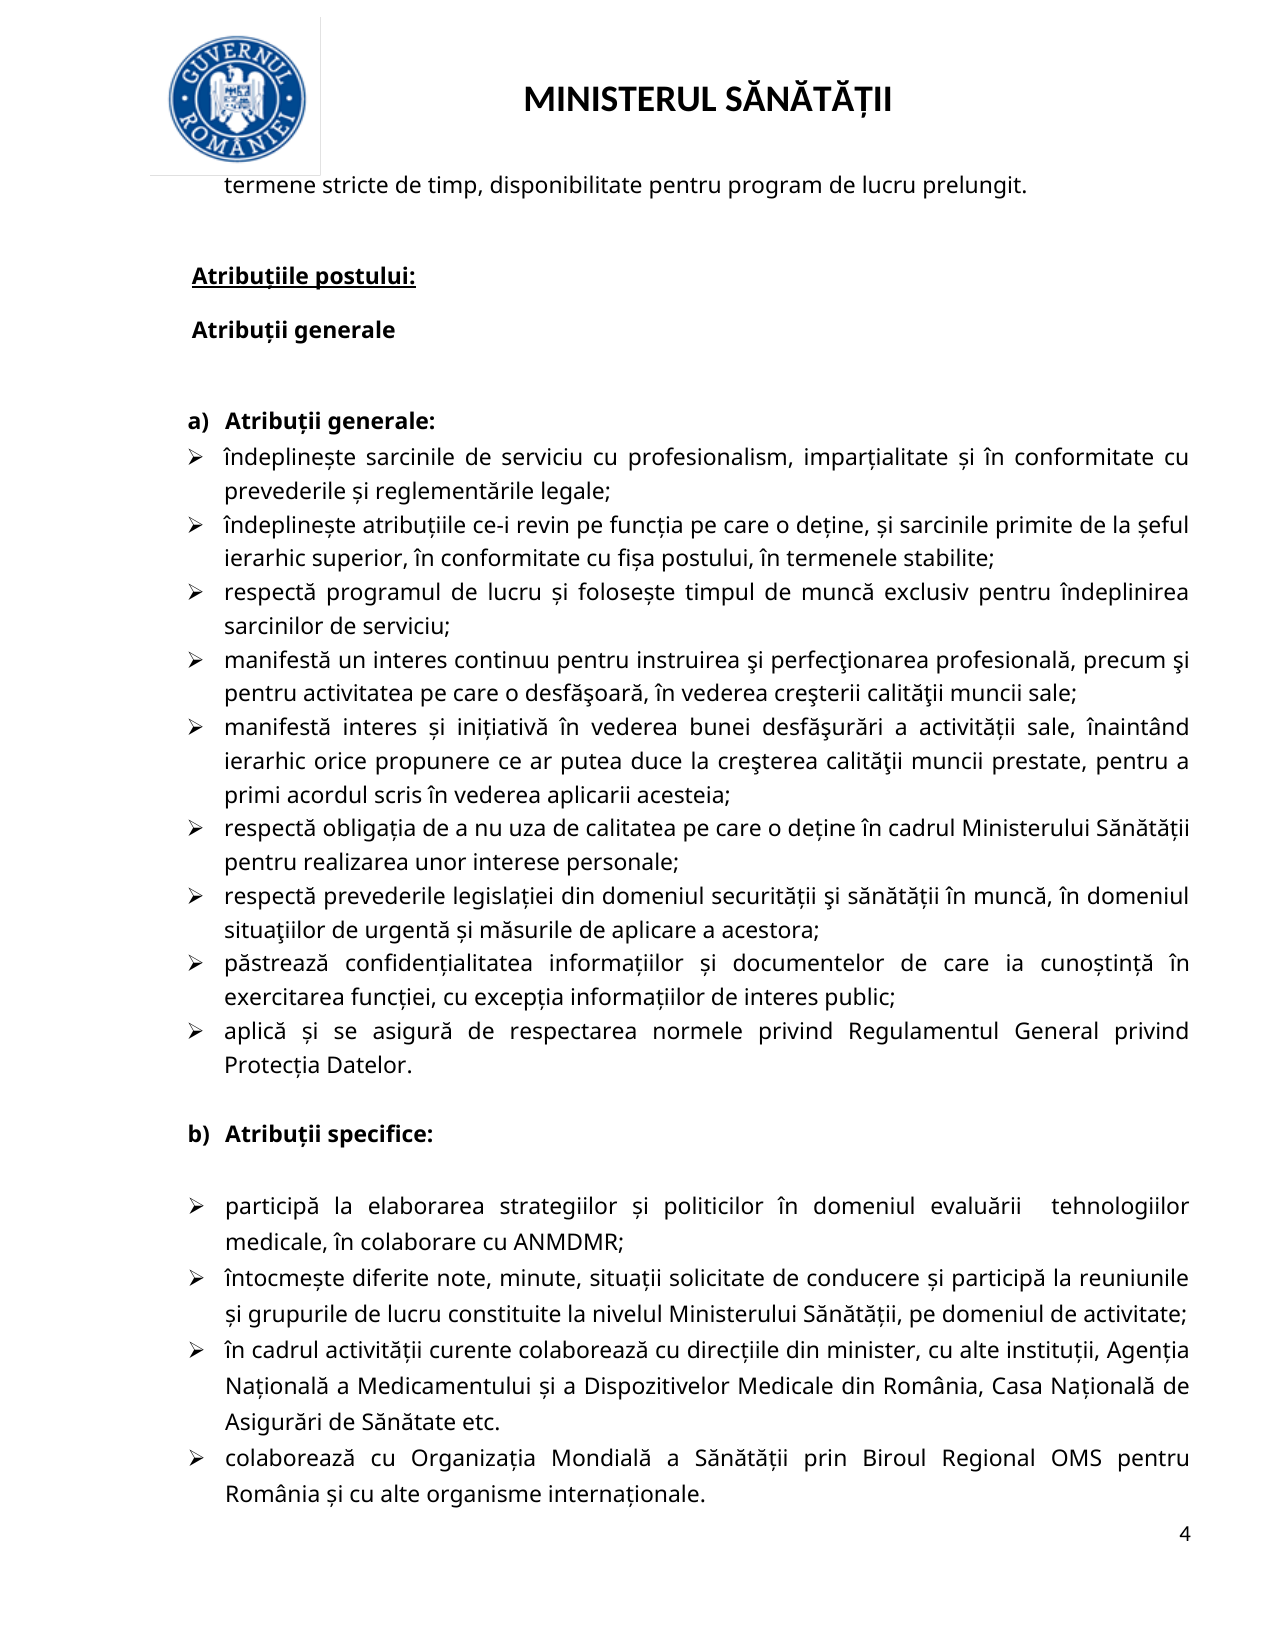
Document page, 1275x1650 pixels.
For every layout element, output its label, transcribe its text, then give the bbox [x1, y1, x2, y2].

list respectă programul de lucru și folosește timpul de muncă exclusiv pentru îndeplinirea sarcinilor de serviciu; [186, 576, 1191, 641]
list Atribuții specifice: [187, 1118, 1191, 1149]
list manifestă interes și inițiativă în vederea bunei desfăşurări a activității sale, înaintând ierarhic orice propunere ce ar putea duce la creşterea calităţii muncii prestate, pentru a primi acordul scris în vederea aplicarii acesteia; [186, 711, 1191, 810]
text Atribuții generale [150, 314, 1191, 346]
list întocmește diferite note, minute, situații solicitate de conducere și participă la reuniunile și grupurile de lucru constituite la nivelul Ministerului Sănătății, pe domeniul de activitate; [187, 1262, 1191, 1329]
list îndeplinește sarcinile de serviciu cu profesionalism, imparțialitate și în conformitate cu prevederile și reglementările legale; [186, 441, 1191, 506]
list respectă obligația de a nu uza de calitatea pe care o deține în cadrul Ministerului Sănătății pentru realizarea unor interese personale; [186, 812, 1191, 877]
picture [150, 17, 322, 177]
text Atribuţiile postului: [150, 260, 1191, 291]
list îndeplinește atribuțiile ce-i revin pe funcția pe care o deține, și sarcinile primite de la șeful ierarhic superior, în conformitate cu fișa postului, în termenele stabilite; [186, 508, 1191, 573]
list aplică și se asigură de respectarea normele privind Regulamentul General privind Protecția Datelor. [186, 1015, 1191, 1080]
list păstrează confidențialitatea informațiilor și documentelor de care ia cunoștință în exercitarea funcției, cu excepția informațiilor de interes public; [186, 947, 1191, 1012]
list participă la elaborarea strategiilor și politicilor în domeniul evaluării tehnologiilor medicale, în colaborare cu ANMDMR; [187, 1190, 1191, 1257]
list Atribuții generale: [187, 405, 1191, 436]
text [224, 169, 1191, 200]
list colaborează cu Organizaţia Mondială a Sănătăţii prin Biroul Regional OMS pentru România şi cu alte organisme internaţionale. [187, 1442, 1191, 1509]
list respectă prevederile legislației din domeniul securității şi sănătății în muncă, în domeniul situaţiilor de urgentă și măsurile de aplicare a acestora; [186, 880, 1191, 945]
list în cadrul activităţii curente colaborează cu direcţiile din minister, cu alte instituţii, Agenţia Naţională a Medicamentului și a Dispozitivelor Medicale din România, Casa Naţională de Asigurări de Sănătate etc. [187, 1334, 1191, 1437]
list manifestă un interes continuu pentru instruirea şi perfecţionarea profesională, precum şi pentru activitatea pe care o desfăşoară, în vederea creşterii calităţii muncii sale; [186, 643, 1191, 708]
